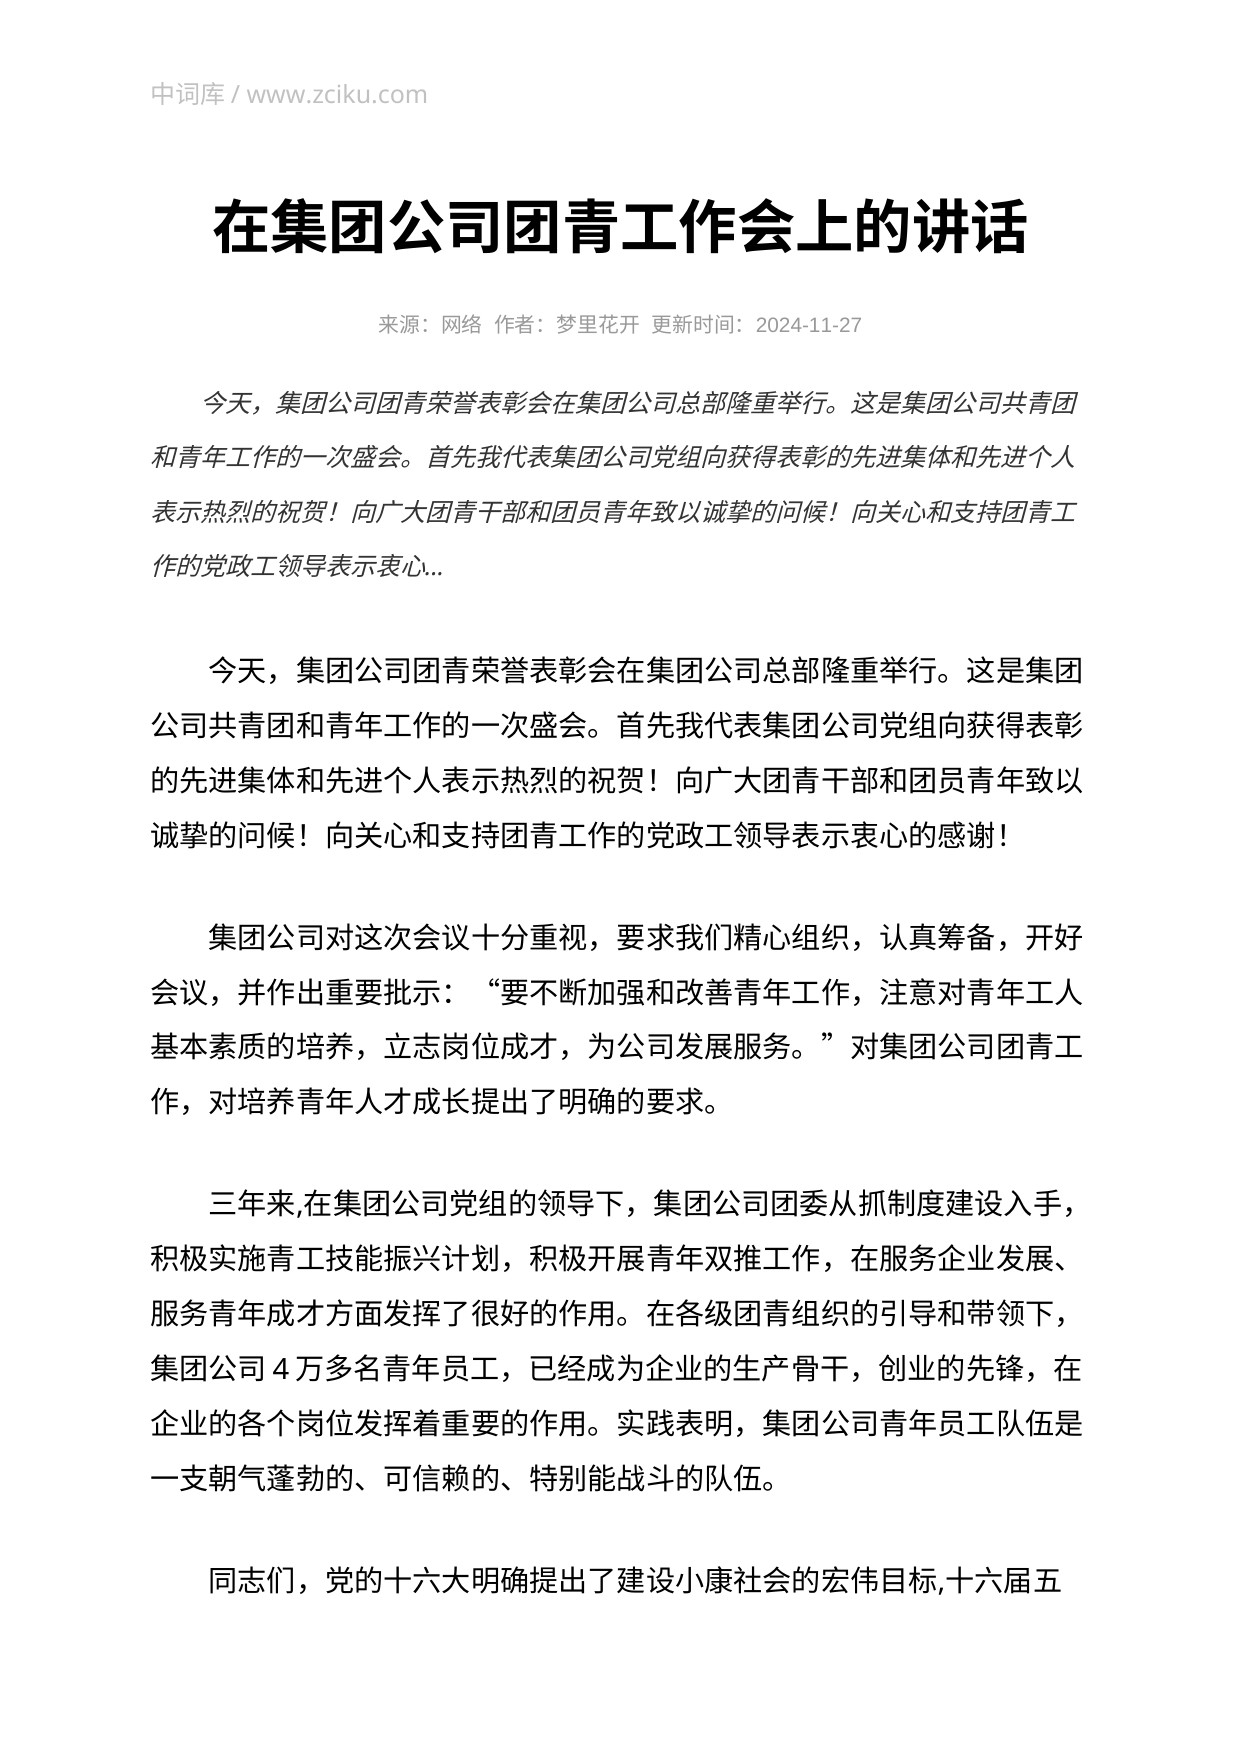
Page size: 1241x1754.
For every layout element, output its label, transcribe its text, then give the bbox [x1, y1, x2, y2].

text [150, 1557, 1090, 1599]
text 集团公司对这次会议十分重视，要求我们精心组织，认真筹备，开好会议，并作出重要批示：“要不断加强和改善青年工作，注意对青年工人基本素质的培养，立志岗位成才，为公司发展服务。”对集团公司团青工作，对培养青年人才成长提出了明确的要求。 [150, 914, 1090, 1121]
text 今天，集团公司团青荣誉表彰会在集团公司总部隆重举行。这是集团公司共青团和青年工作的一次盛会。首先我代表集团公司党组向获得表彰的先进集体和先进个人表示热烈的祝贺！向广大团青干部和团员青年致以诚挚的问候！向关心和支持团青工作的党政工领导表示衷心的感谢！ [150, 648, 1090, 855]
text 今天，集团公司团青荣誉表彰会在集团公司总部隆重举行。这是集团公司共青团和青年工作的一次盛会。首先我代表集团公司党组向获得表彰的先进集体和先进个人表示热烈的祝贺！向广大团青干部和团员青年致以诚挚的问候！向关心和支持团青工作的党政工领导表示衷心... [150, 383, 1090, 583]
text 来源：网络 作者：梦里花开 更新时间：2024-11-27 [150, 313, 1090, 337]
subtitle 在集团公司团青工作会上的讲话 [150, 181, 1090, 266]
text 三年来,在集团公司党组的领导下，集团公司团委从抓制度建设入手，积极实施青工技能振兴计划，积极开展青年双推工作，在服务企业发展、服务青年成才方面发挥了很好的作用。在各级团青组织的引导和带领下，集团公司4万多名青年员工，已经成为企业的生产骨干，创业的先锋，在企业的各个岗位发挥着重要的作用。实践表明，集团公司青年员工队伍是一支朝气蓬勃的、可信赖的、特别能战斗的队伍。 [150, 1181, 1090, 1498]
